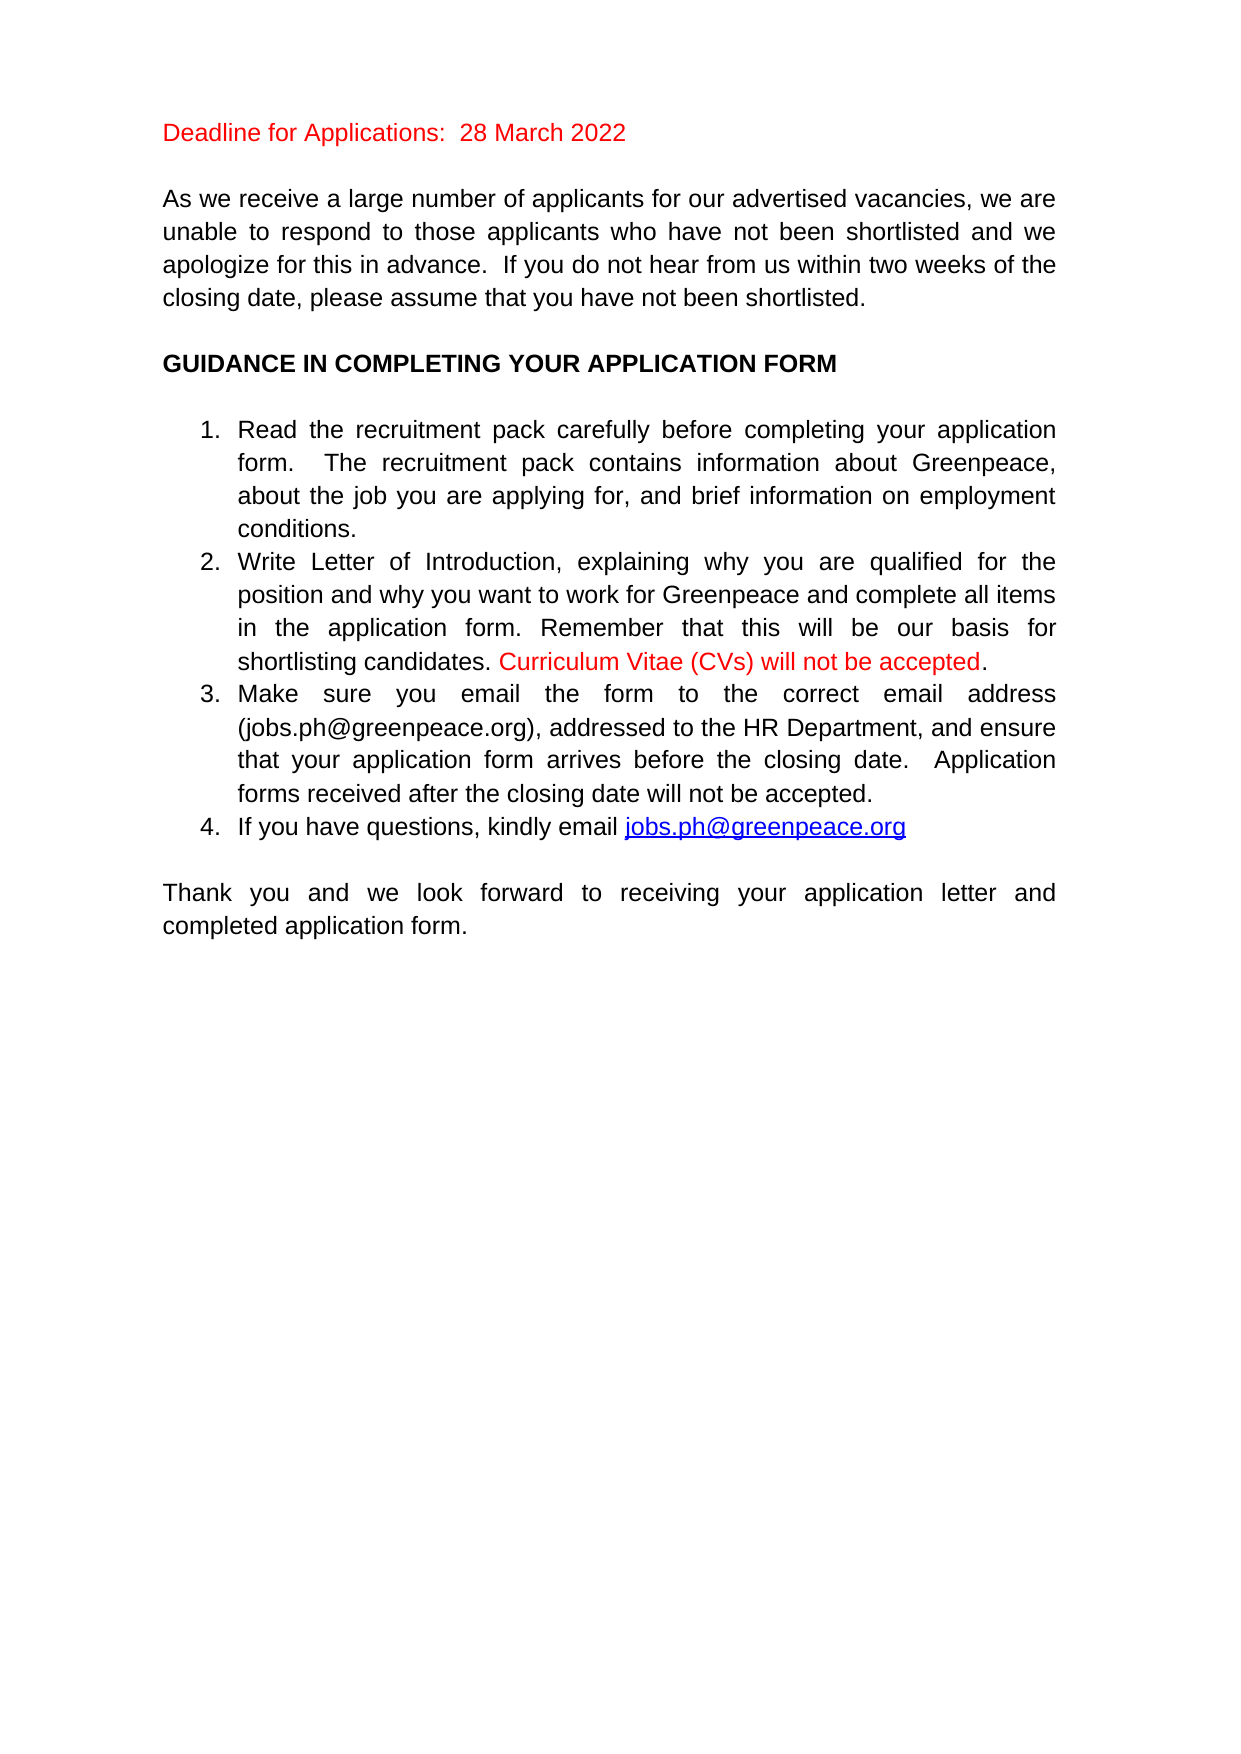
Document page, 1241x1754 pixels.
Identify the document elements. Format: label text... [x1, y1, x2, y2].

text GUIDANCE IN COMPLETING YOUR APPLICATION FORM [162, 349, 1058, 378]
list Make sure you email the form to the correct email address (jobs.ph@greenpeace.org), addressed to the HR Department, and ensure that your application form arrives before the closing date. Application forms received after the closing date will not be accepted. [200, 679, 1058, 807]
text Thank you and we look forward to receiving your application letter and completed application form. [162, 878, 1058, 939]
list If you have questions, kindly email jobs.ph@greenpeace.org [200, 812, 1058, 840]
list Read the recruitment pack carefully before completing your application form. The recruitment pack contains information about Greenpeace, about the job you are applying for, and brief information on employment conditions. [200, 415, 1058, 543]
text Deadline for Applications: 28 March 2022 [162, 118, 1058, 147]
list Write Letter of Introduction, explaining why you are qualified for the position and why you want to work for Greenpeace and complete all items in the application form. Remember that this will be our basis for shortlisting candidates. Curriculum Vitae (CVs) will not be accepted. [200, 547, 1058, 675]
text As we receive a large number of applicants for our advertised vacancies, we are unable to respond to those applicants who have not been shortlisted and we apologize for this in advance. If you do not hear from us within two weeks of the closing date, please assume that you have not been shortlisted. [162, 184, 1058, 312]
